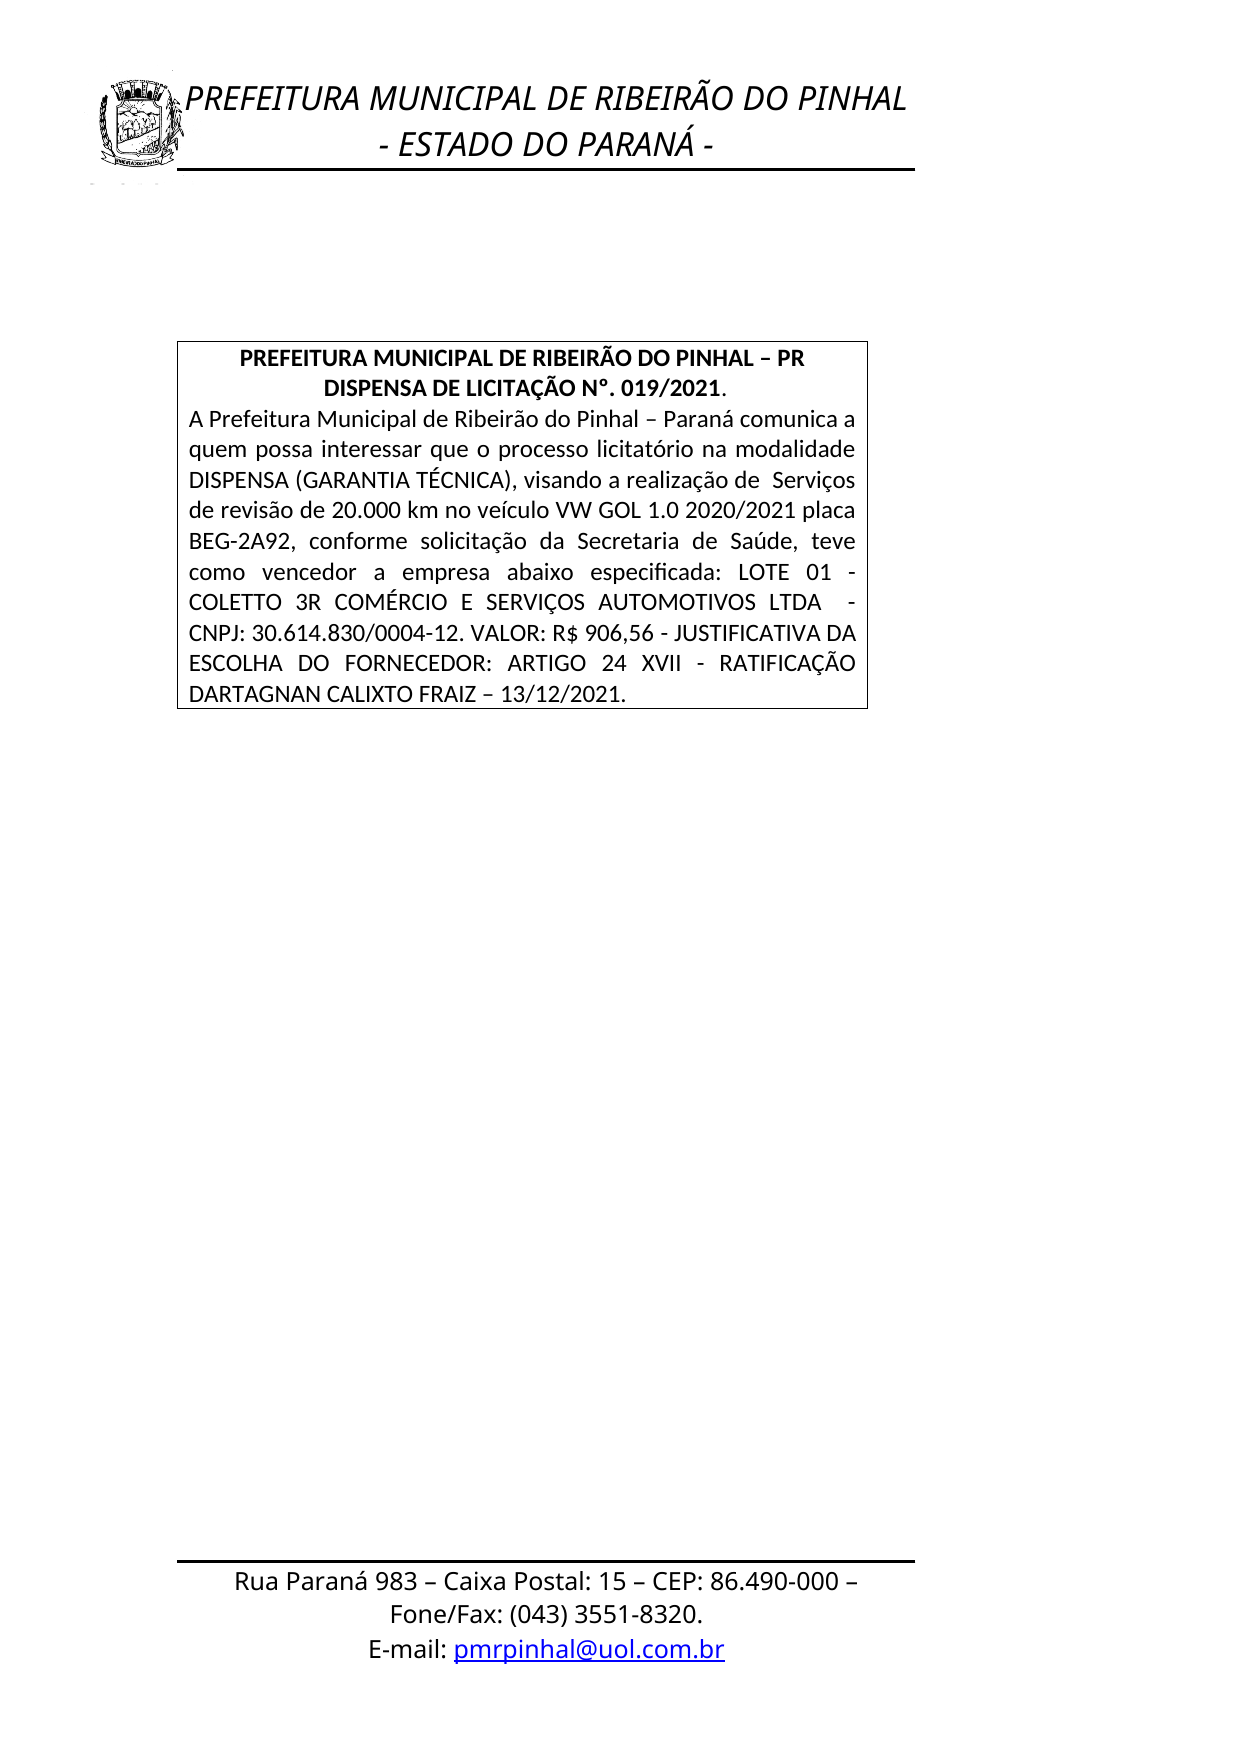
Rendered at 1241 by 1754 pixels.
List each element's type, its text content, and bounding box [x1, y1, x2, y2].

picture [191, 89, 200, 98]
table_header PREFEITURA MUNICIPAL DE RIBEIRÃO DO PINHAL – PR DISPENSA DE LICITAÇÃO Nº. 019/2021. A Prefeitura Municipal de Ribeirão do Pinhal – Paraná comunica a quem possa interessar que o processo licitatório na modalidade DISPENSA (GARANTIA TÉCNICA), visando a realização de Serviços de revisão de 20.000 km no veículo VW GOL 1.0 2020/2021 placa BEG-2A92, conforme solicitação da Secretaria de Saúde, teve como vencedor a empresa abaixo especificada: LOTE 01 - COLETTO 3R COMÉRCIO E SERVIÇOS AUTOMOTIVOS LTDA - Cnpj: 30.614.830/0004-12. VALOR: R$ 906,56 - JUSTIFICATIVA DA ESCOLHA DO FORNECEDOR: ARTIGO 24 XVII - RATIFICAÇÃO DARTAGNAN CALIXTO FRAIZ – 13/12/2021. [178, 342, 867, 708]
picture [83, 65, 202, 185]
